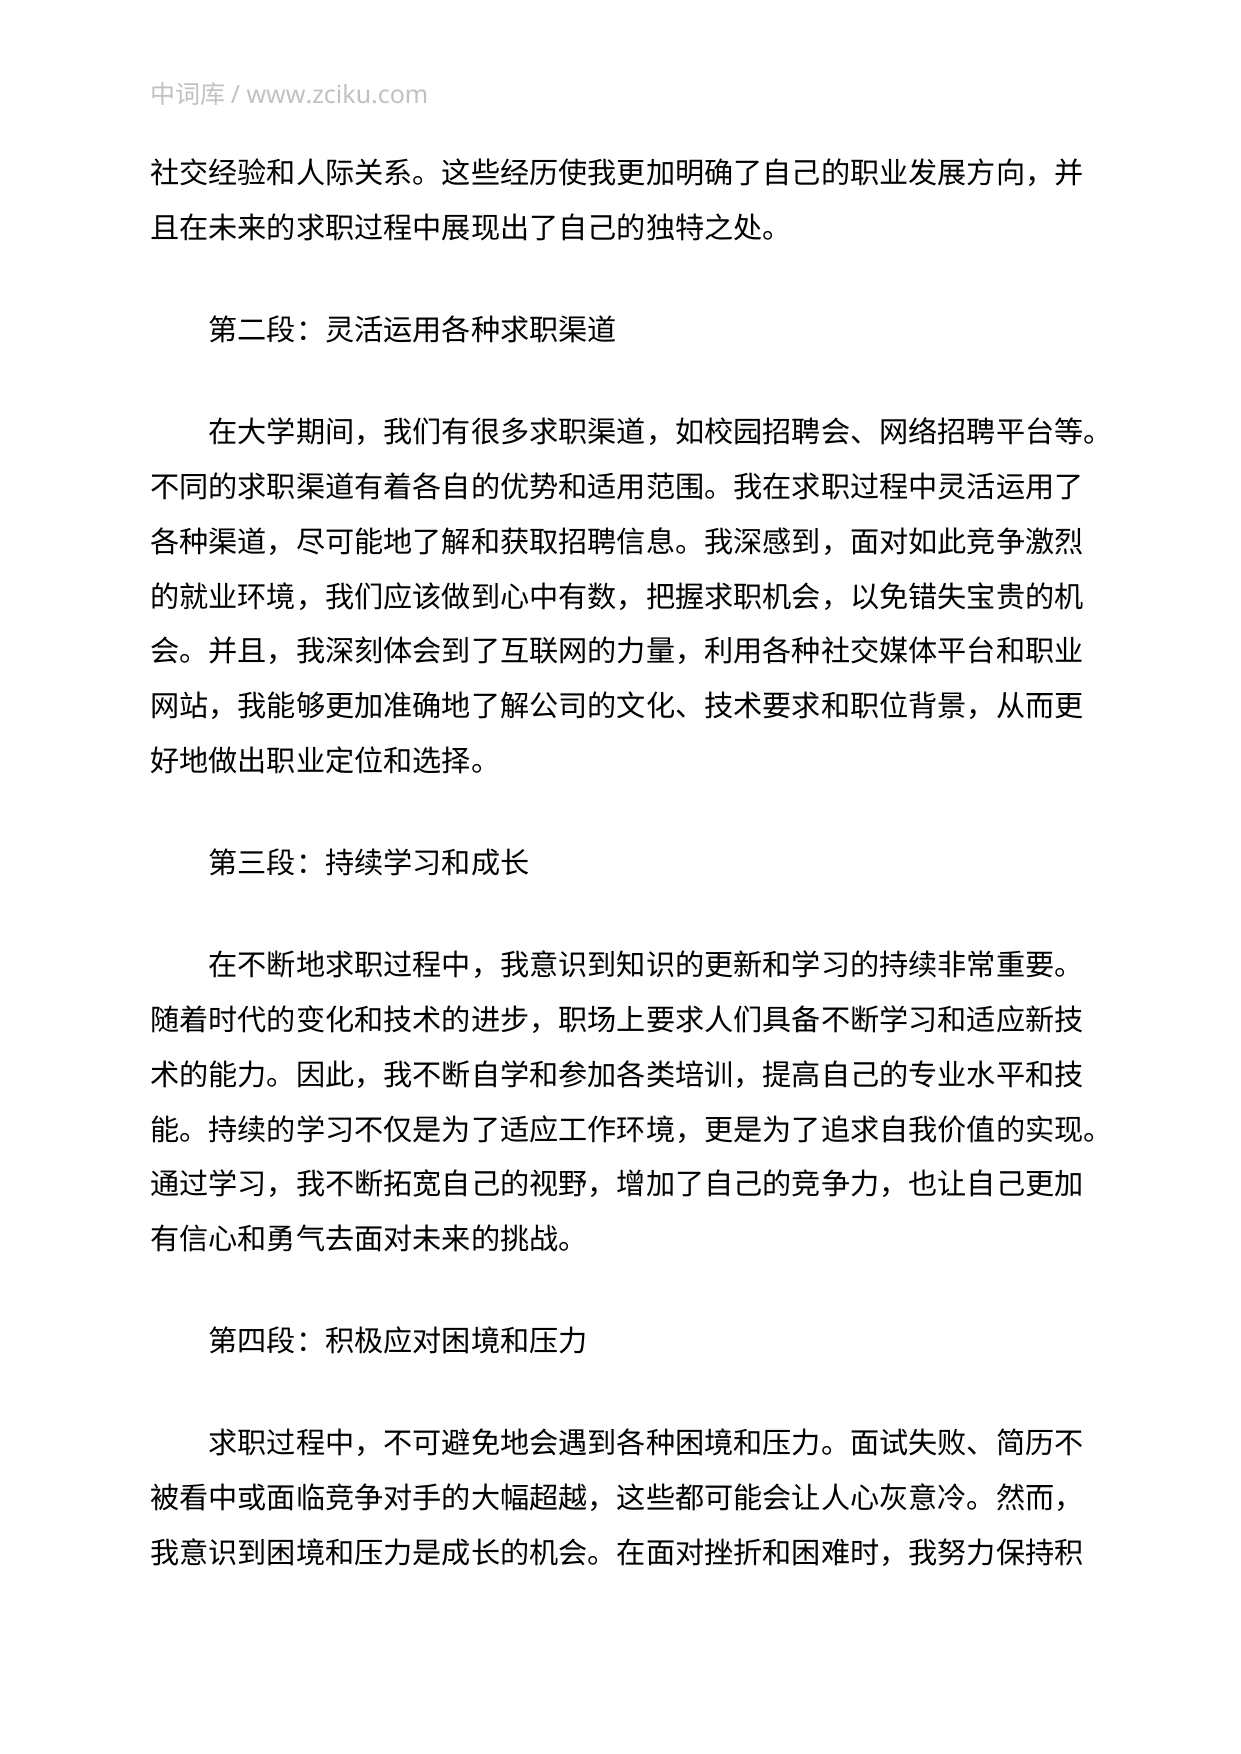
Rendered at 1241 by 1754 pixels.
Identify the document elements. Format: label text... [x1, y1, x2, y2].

text 在大学期间，我们有很多求职渠道，如校园招聘会、网络招聘平台等。不同的求职渠道有着各自的优势和适用范围。我在求职过程中灵活运用了各种渠道，尽可能地了解和获取招聘信息。我深感到，面对如此竞争激烈的就业环境，我们应该做到心中有数，把握求职机会，以免错失宝贵的机会。并且，我深刻体会到了互联网的力量，利用各种社交媒体平台和职业网站，我能够更加准确地了解公司的文化、技术要求和职位背景，从而更好地做出职业定位和选择。 [150, 408, 1090, 780]
text 第三段：持续学习和成长 [150, 839, 1090, 882]
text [150, 1419, 1090, 1571]
text 在不断地求职过程中，我意识到知识的更新和学习的持续非常重要。随着时代的变化和技术的进步，职场上要求人们具备不断学习和适应新技术的能力。因此，我不断自学和参加各类培训，提高自己的专业水平和技能。持续的学习不仅是为了适应工作环境，更是为了追求自我价值的实现。通过学习，我不断拓宽自己的视野，增加了自己的竞争力，也让自己更加有信心和勇气去面对未来的挑战。 [150, 941, 1090, 1258]
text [150, 150, 1090, 247]
text 第二段：灵活运用各种求职渠道 [150, 307, 1090, 349]
text 第四段：积极应对困境和压力 [150, 1318, 1090, 1360]
